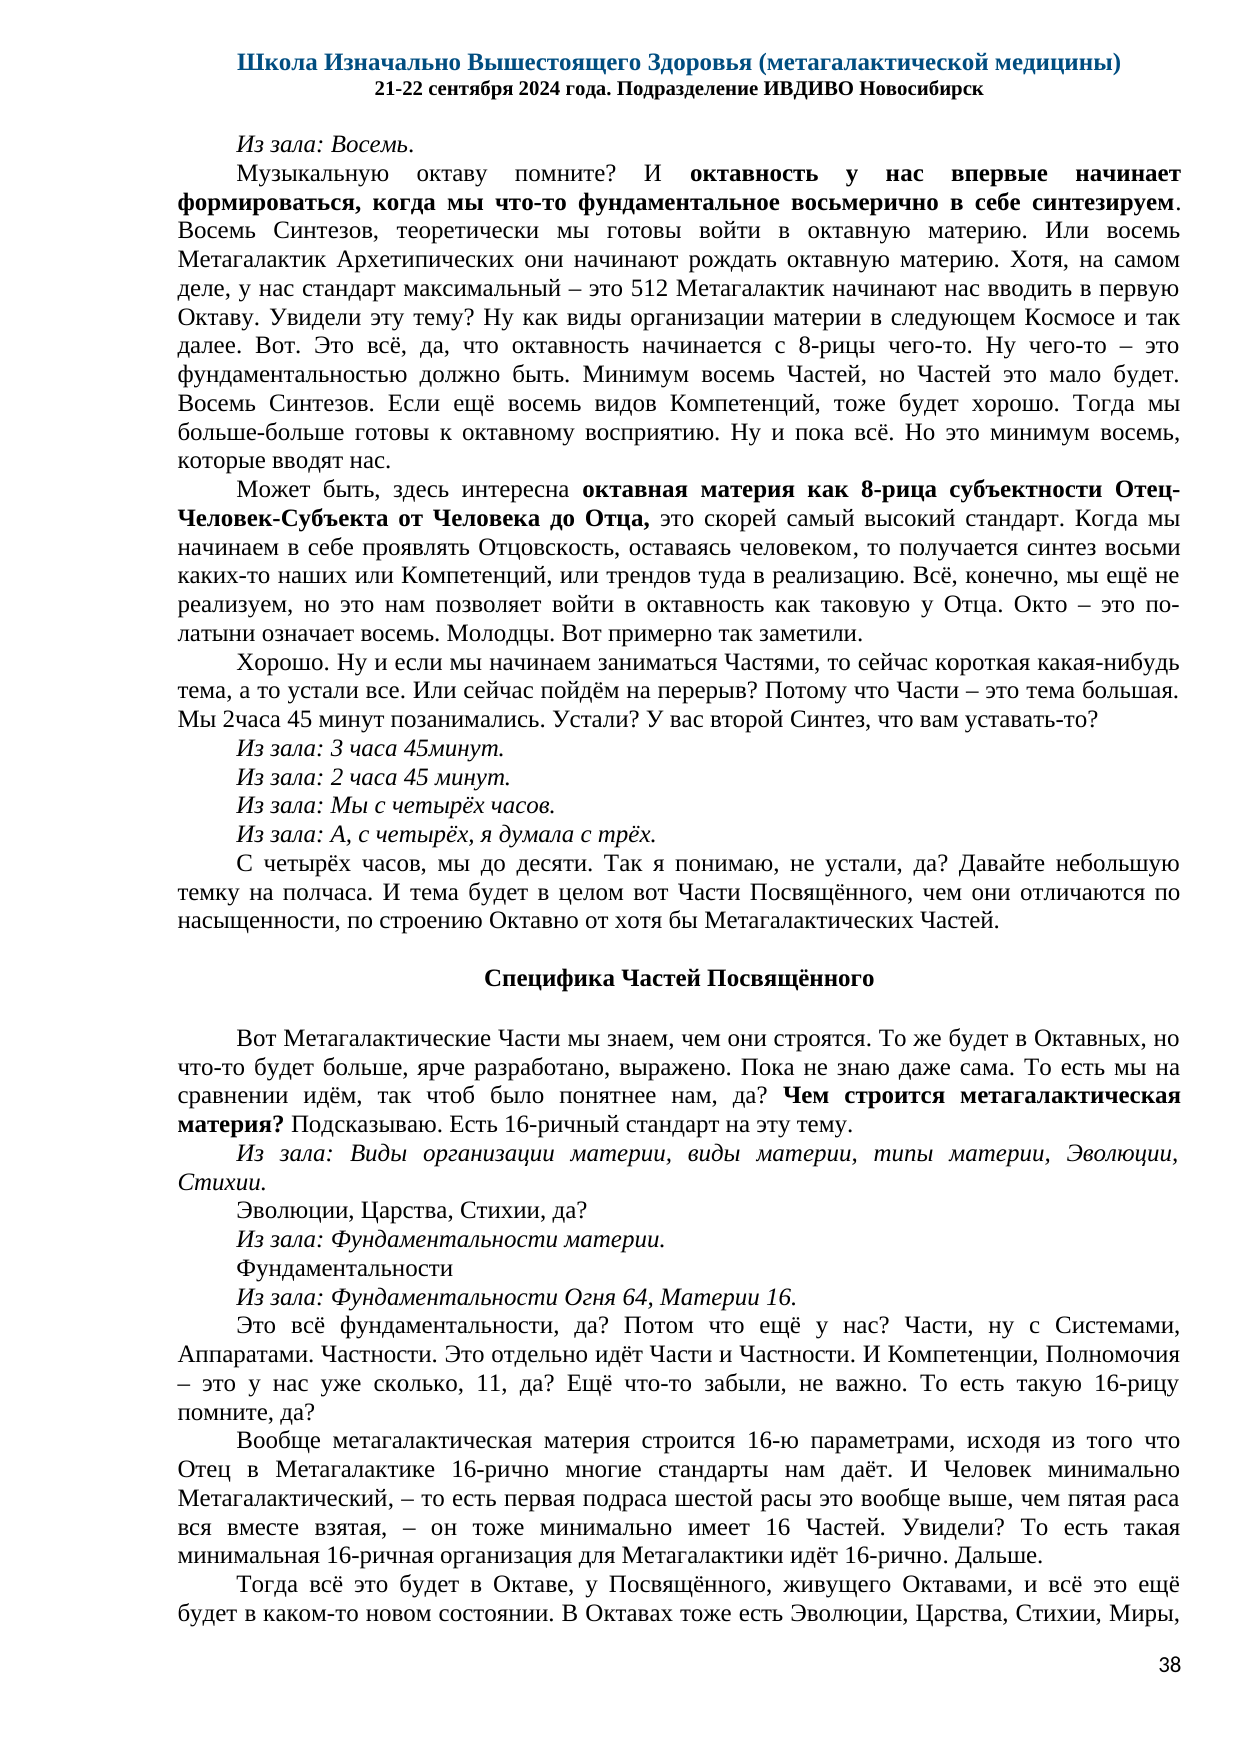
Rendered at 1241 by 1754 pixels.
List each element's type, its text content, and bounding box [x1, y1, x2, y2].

text Из зала: Восемь. [177, 129, 1181, 158]
text Это всё фундаментальности, да? Потом что ещё у нас? Части, ну с Системами, Аппаратами. Частности. Это отдельно идёт Части и Частности. И Компетенции, Полномочия – это у нас уже сколько, 11, да? Ещё что-то забыли, не важно. То есть такую 16-рицу помните, да? [177, 1310, 1181, 1425]
subtitle Специфика Частей Посвящённого [177, 963, 1181, 992]
text С четырёх часов, мы до десяти. Так я понимаю, не устали, да? Давайте небольшую темку на полчаса. И тема будет в целом вот Части Посвящённого, чем они отличаются по насыщенности, по строению Октавно от хотя бы Метагалактических Частей. [177, 848, 1181, 934]
text Из зала: Фундаментальности материи. [177, 1224, 1181, 1253]
text Вот Метагалактические Части мы знаем, чем они строятся. То же будет в Октавных, но что-то будет больше, ярче разработано, выражено. Пока не знаю даже сама. То есть мы на сравнении идём, так чтоб было понятнее нам, да? Чем строится метагалактическая материя? Подсказываю. Есть 16-ричный стандарт на эту тему. [177, 1023, 1181, 1138]
text Из зала: Мы с четырёх часов. [177, 791, 1181, 819]
text Из зала: 2 часа 45 минут. [177, 762, 1181, 791]
text Фундаментальности [177, 1253, 1181, 1282]
text Музыкальную октаву помните? И октавность у нас впервые начинает формироваться, когда мы что-то фундаментальное восьмерично в себе синтезируем. Восемь Синтезов, теоретически мы готовы войти в октавную материю. Или восемь Метагалактик Архетипических они начинают рождать октавную материю. Хотя, на самом деле, у нас стандарт максимальный – это 512 Метагалактик начинают нас вводить в первую Октаву. Увидели эту тему? Ну как виды организации материи в следующем Космосе и так далее. Вот. Это всё, да, что октавность начинается с 8-рицы чего-то. Ну чего-то – это фундаментальностью должно быть. Минимум восемь Частей, но Частей это мало будет. Восемь Синтезов. Если ещё восемь видов Компетенций, тоже будет хорошо. Тогда мы больше-больше готовы к октавному восприятию. Ну и пока всё. Но это минимум восемь, которые вводят нас. [177, 158, 1181, 474]
text Может быть, здесь интересна октавная материя как 8-рица субъектности Отец-Человек-Субъекта от Человека до Отца, это скорей самый высокий стандарт. Когда мы начинаем в себе проявлять Отцовскость, оставаясь человеком, то получается синтез восьми каких-то наших или Компетенций, или трендов туда в реализацию. Всё, конечно, мы ещё не реализуем, но это нам позволяет войти в октавность как таковую у Отца. Окто – это по-латыни означает восемь. Молодцы. Вот примерно так заметили. [177, 474, 1181, 647]
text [177, 1569, 1181, 1627]
text Эволюции, Царства, Стихии, да? [177, 1195, 1181, 1224]
text Из зала: 3 часа 45минут. [177, 733, 1181, 762]
text Вообще метагалактическая материя строится 16-ю параметрами, исходя из того что Отец в Метагалактике 16-рично многие стандарты нам даёт. И Человек минимально Метагалактический, – то есть первая подраса шестой расы это вообще выше, чем пятая раса вся вместе взятая, – он тоже минимально имеет 16 Частей. Увидели? То есть такая минимальная 16-ричная организация для Метагалактики идёт 16-рично. Дальше. [177, 1425, 1181, 1569]
text Из зала: А, с четырёх, я думала с трёх. [177, 819, 1181, 848]
text Из зала: Виды организации материи, виды материи, типы материи, Эволюции, Стихии. [177, 1138, 1181, 1195]
text Из зала: Фундаментальности Огня 64, Материи 16. [177, 1282, 1181, 1310]
text Хорошо. Ну и если мы начинаем заниматься Частями, то сейчас короткая какая-нибудь тема, а то устали все. Или сейчас пойдём на перерыв? Потому что Части – это тема большая. Мы 2часа 45 минут позанимались. Устали? У вас второй Синтез, что вам уставать-то? [177, 647, 1181, 733]
